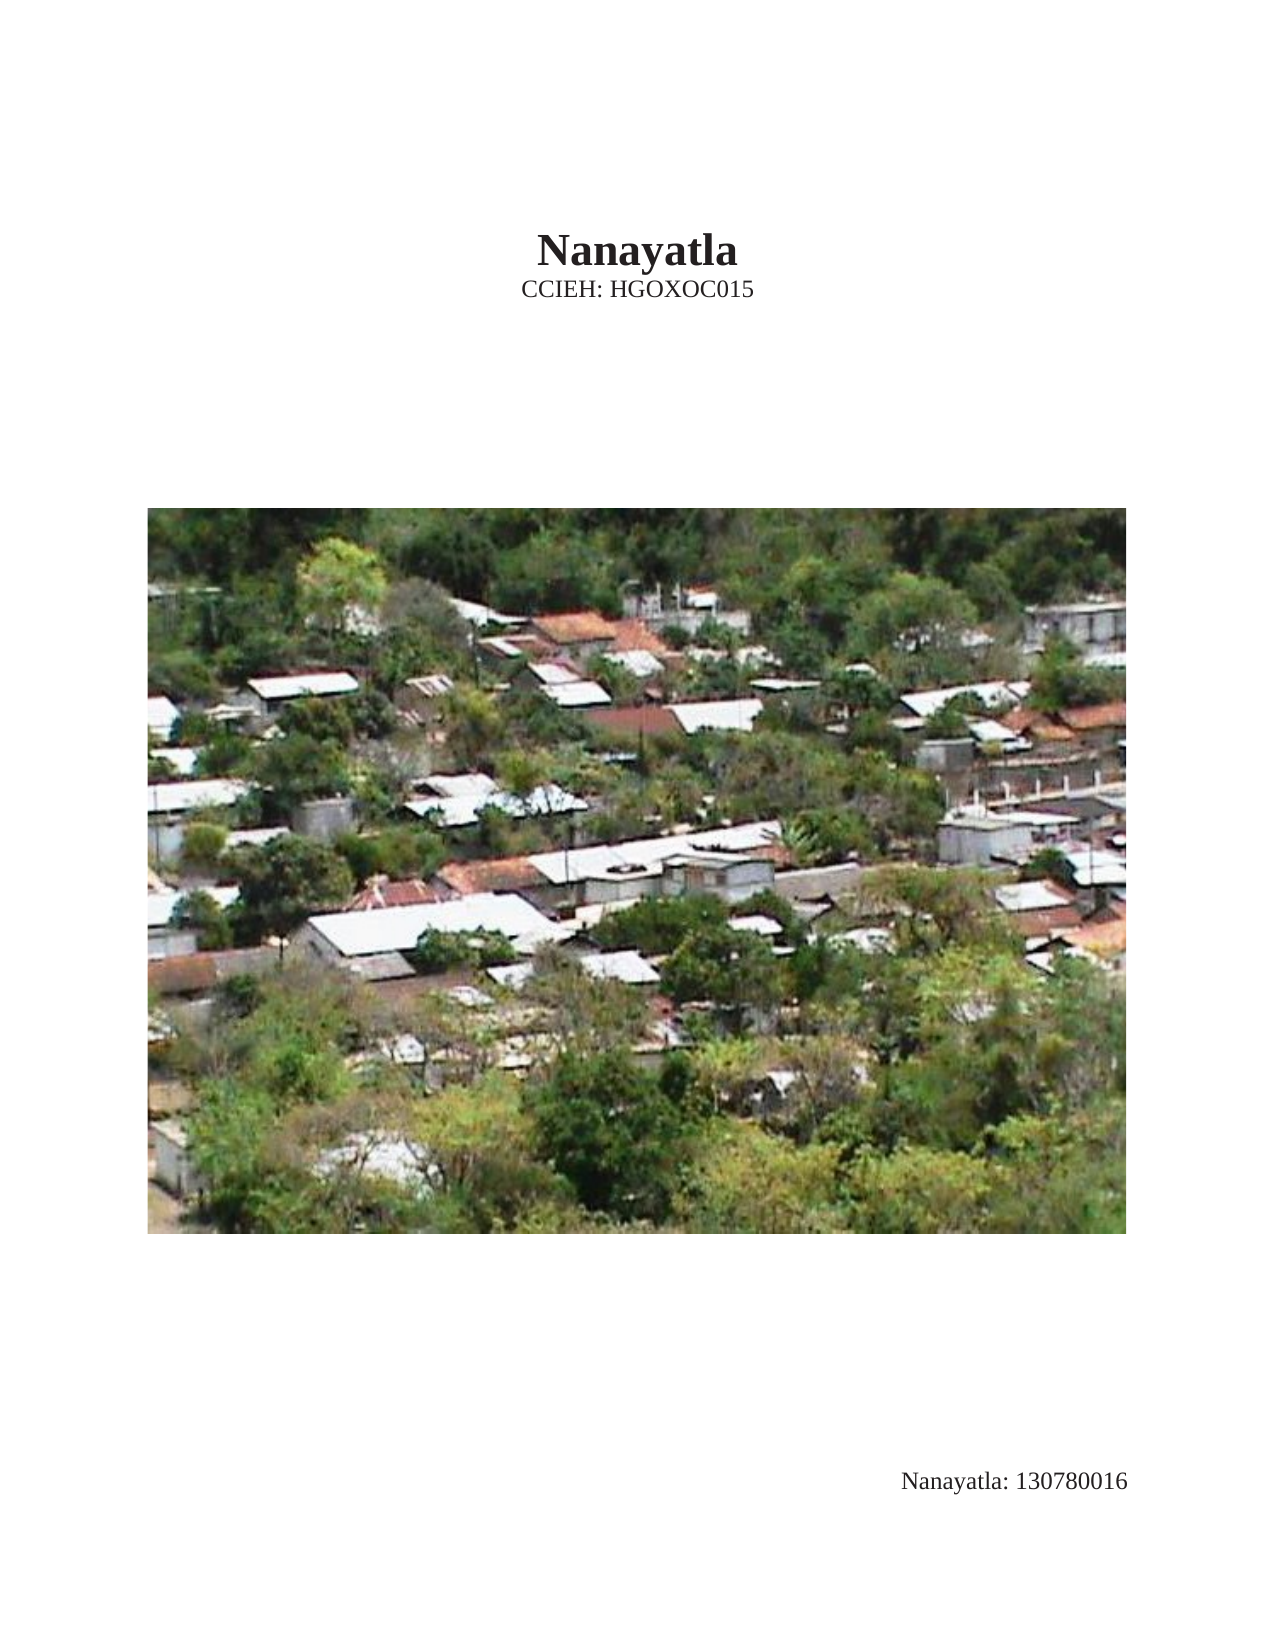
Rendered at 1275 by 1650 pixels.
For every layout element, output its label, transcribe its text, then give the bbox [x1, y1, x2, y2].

text CCIEH: HGOXOC015 [519, 276, 756, 303]
text Nanayatla [519, 225, 756, 276]
picture [147, 508, 1127, 1234]
text Nanayatla: 130780016 [135, 1466, 1128, 1494]
